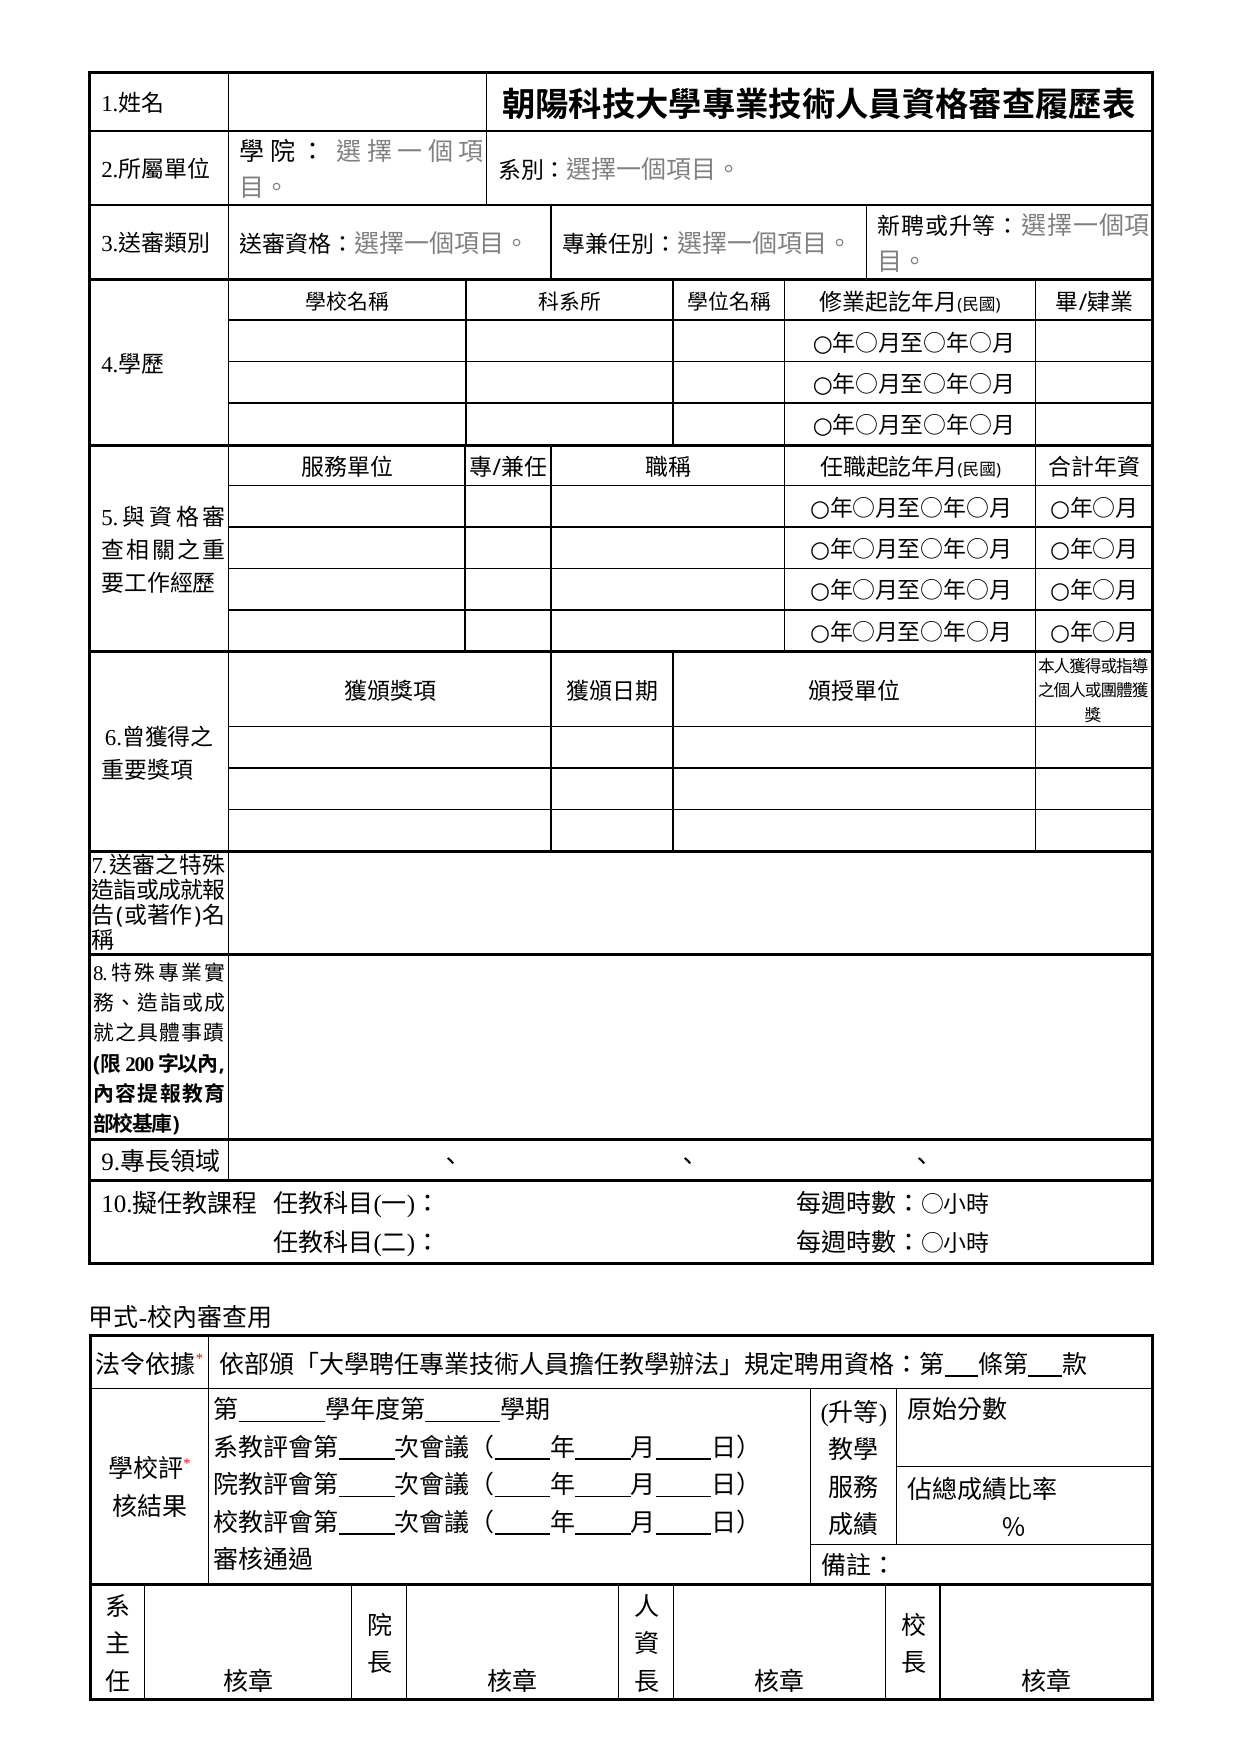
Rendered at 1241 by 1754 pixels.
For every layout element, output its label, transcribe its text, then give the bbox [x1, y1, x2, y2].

table_cell 核章 [674, 1586, 885, 1698]
table_cell 核章 [145, 1586, 351, 1698]
text 甲式-校內審查用 [89, 1297, 1152, 1334]
table_header 法令依據* [92, 1337, 208, 1388]
table_cell (升等) 教學服務成績 [811, 1389, 896, 1544]
table_cell 系主任 [92, 1586, 144, 1698]
table_cell 校長 [886, 1586, 939, 1698]
table_cell 佔總成績比率 ％ [897, 1467, 1151, 1544]
table_cell 第 學年度第 學期 系教評會第 次會議（ 年 月 日） 院教評會第 次會議（ 年 月 日） 校教評會第 次會議（ 年 月 日） 審核通過 [209, 1389, 810, 1583]
table_header 依部頒「大學聘任專業技術人員擔任教學辦法」規定聘用資格：第 條第 款 [209, 1337, 1151, 1388]
table_cell 原始分數 [897, 1389, 1151, 1466]
table_cell 核章 [941, 1586, 1151, 1698]
table_cell 院長 [352, 1586, 406, 1698]
table_cell 核章 [407, 1586, 618, 1698]
table_cell 人資長 [619, 1586, 673, 1698]
table_cell 學校評*核結果 [92, 1389, 208, 1583]
table_cell 備註： [811, 1545, 1151, 1583]
